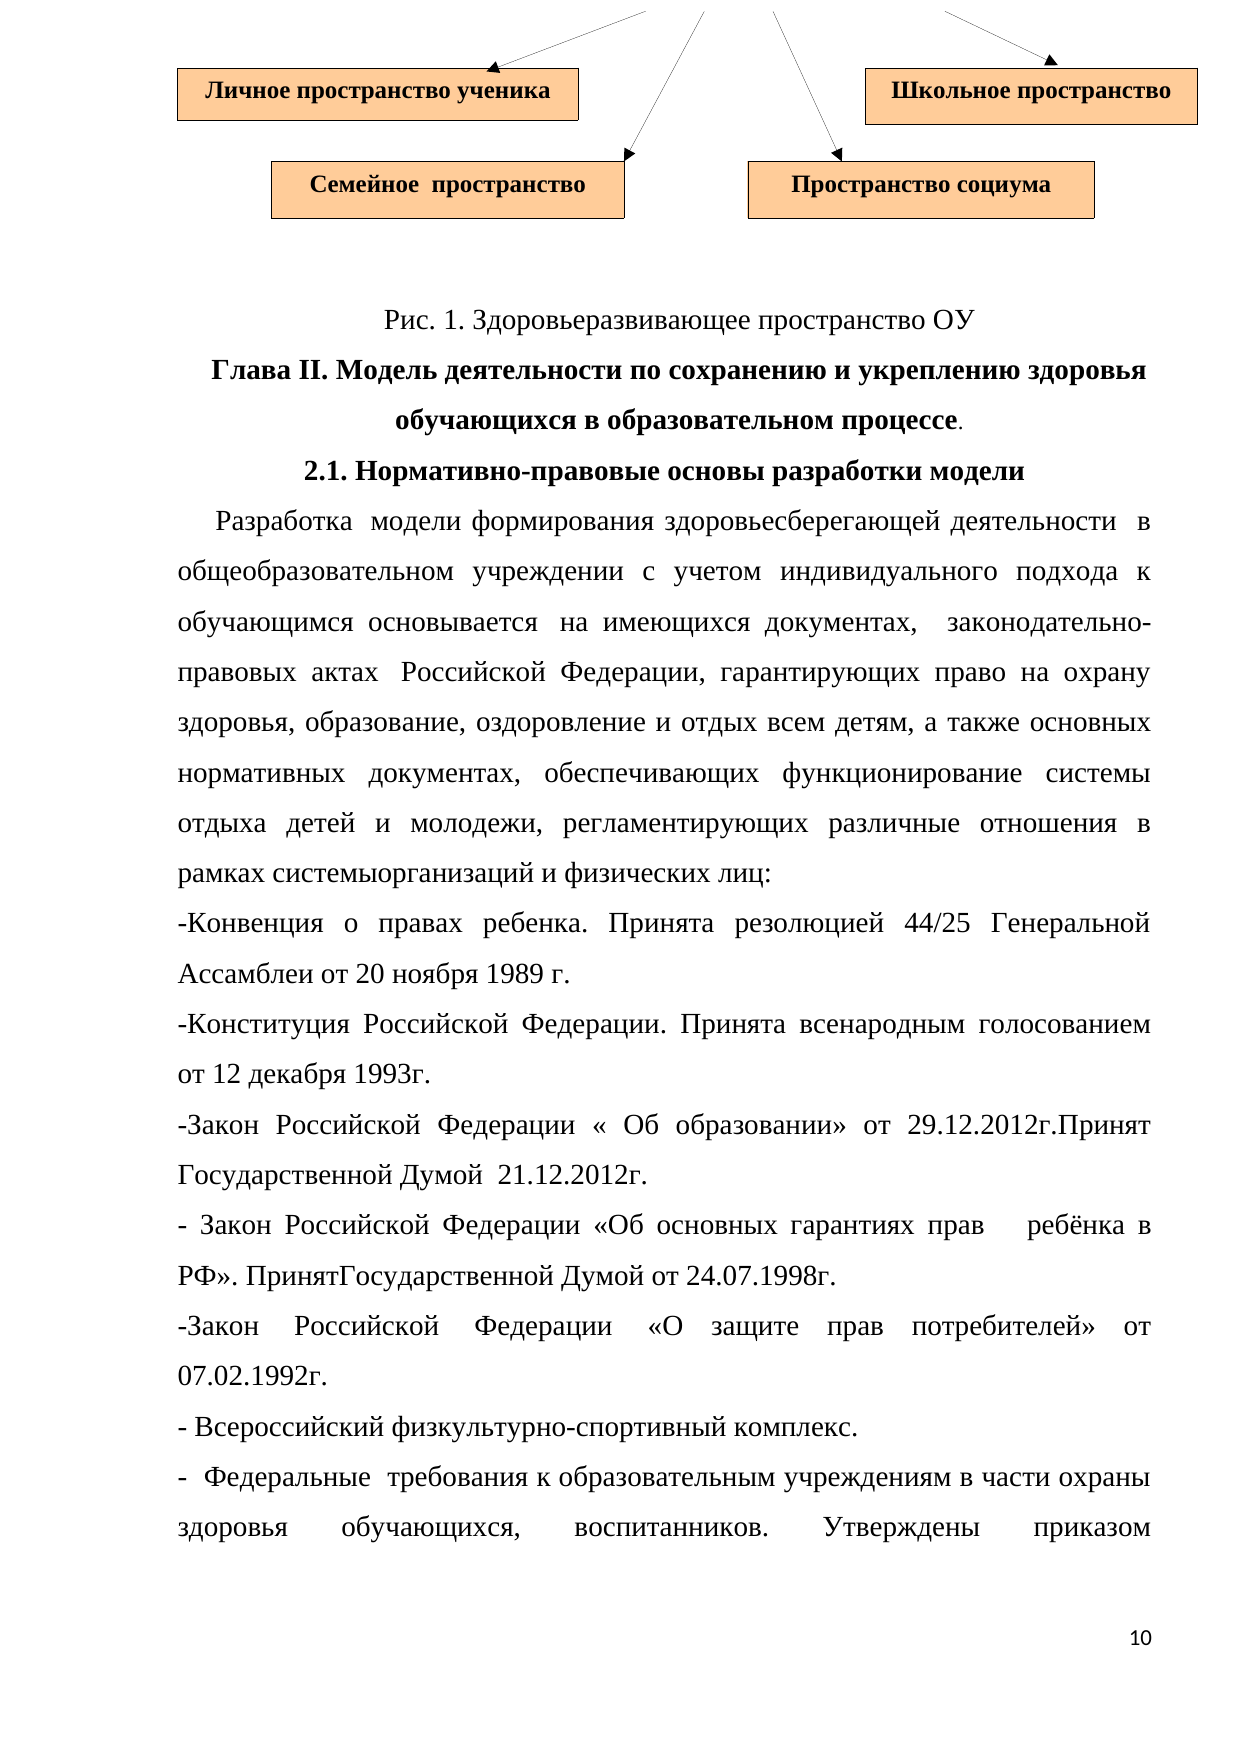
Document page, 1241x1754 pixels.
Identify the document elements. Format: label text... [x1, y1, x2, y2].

text - Всероссийский физкультурно-спортивный комплекс. [177, 1409, 1152, 1442]
text Разработка модели формирования здоровьесберегающей деятельности в общеобразовательном учреждении с учетом индивидуального подхода к обучающимся основывается на имеющихся документах, законодательно-правовых актах Российской Федерации, гарантирующих право на охрану здоровья, образование, оздоровление и отдых всем детям, а также основных нормативных документах, обеспечивающих функционирование системы отдыха детей и молодежи, регламентирующих различные отношения в рамках системыорганизаций и физических лиц: [177, 503, 1152, 889]
text -Конституция Российской Федерации. Принята всенародным голосованием от 12 декабря 1993г. [177, 1006, 1152, 1090]
text Рис. 1. Здоровьеразвивающее пространство ОУ [207, 302, 1152, 335]
text -Закон Российской Федерации « Об образовании» от 29.12.2012г.Принят Государственной Думой 21.12.2012г. [177, 1107, 1152, 1191]
text -Закон Российской Федерации «О защите прав потребителей» от 07.02.1992г. [177, 1308, 1152, 1392]
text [177, 1459, 1152, 1543]
text 2.1. Нормативно-правовые основы разработки модели [177, 453, 1152, 486]
text -Конвенция о правах ребенка. Принята резолюцией 44/25 Генеральной Ассамблеи от 20 ноября 1989 г. [177, 906, 1152, 989]
text Глава ІІ. Модель деятельности по сохранению и укреплению здоровья обучающихся в образовательном процессе. [207, 352, 1152, 436]
text - Закон Российской Федерации «Об основных гарантиях прав ребёнка в РФ». ПринятГосударственной Думой от 24.07.1998г. [177, 1207, 1152, 1291]
